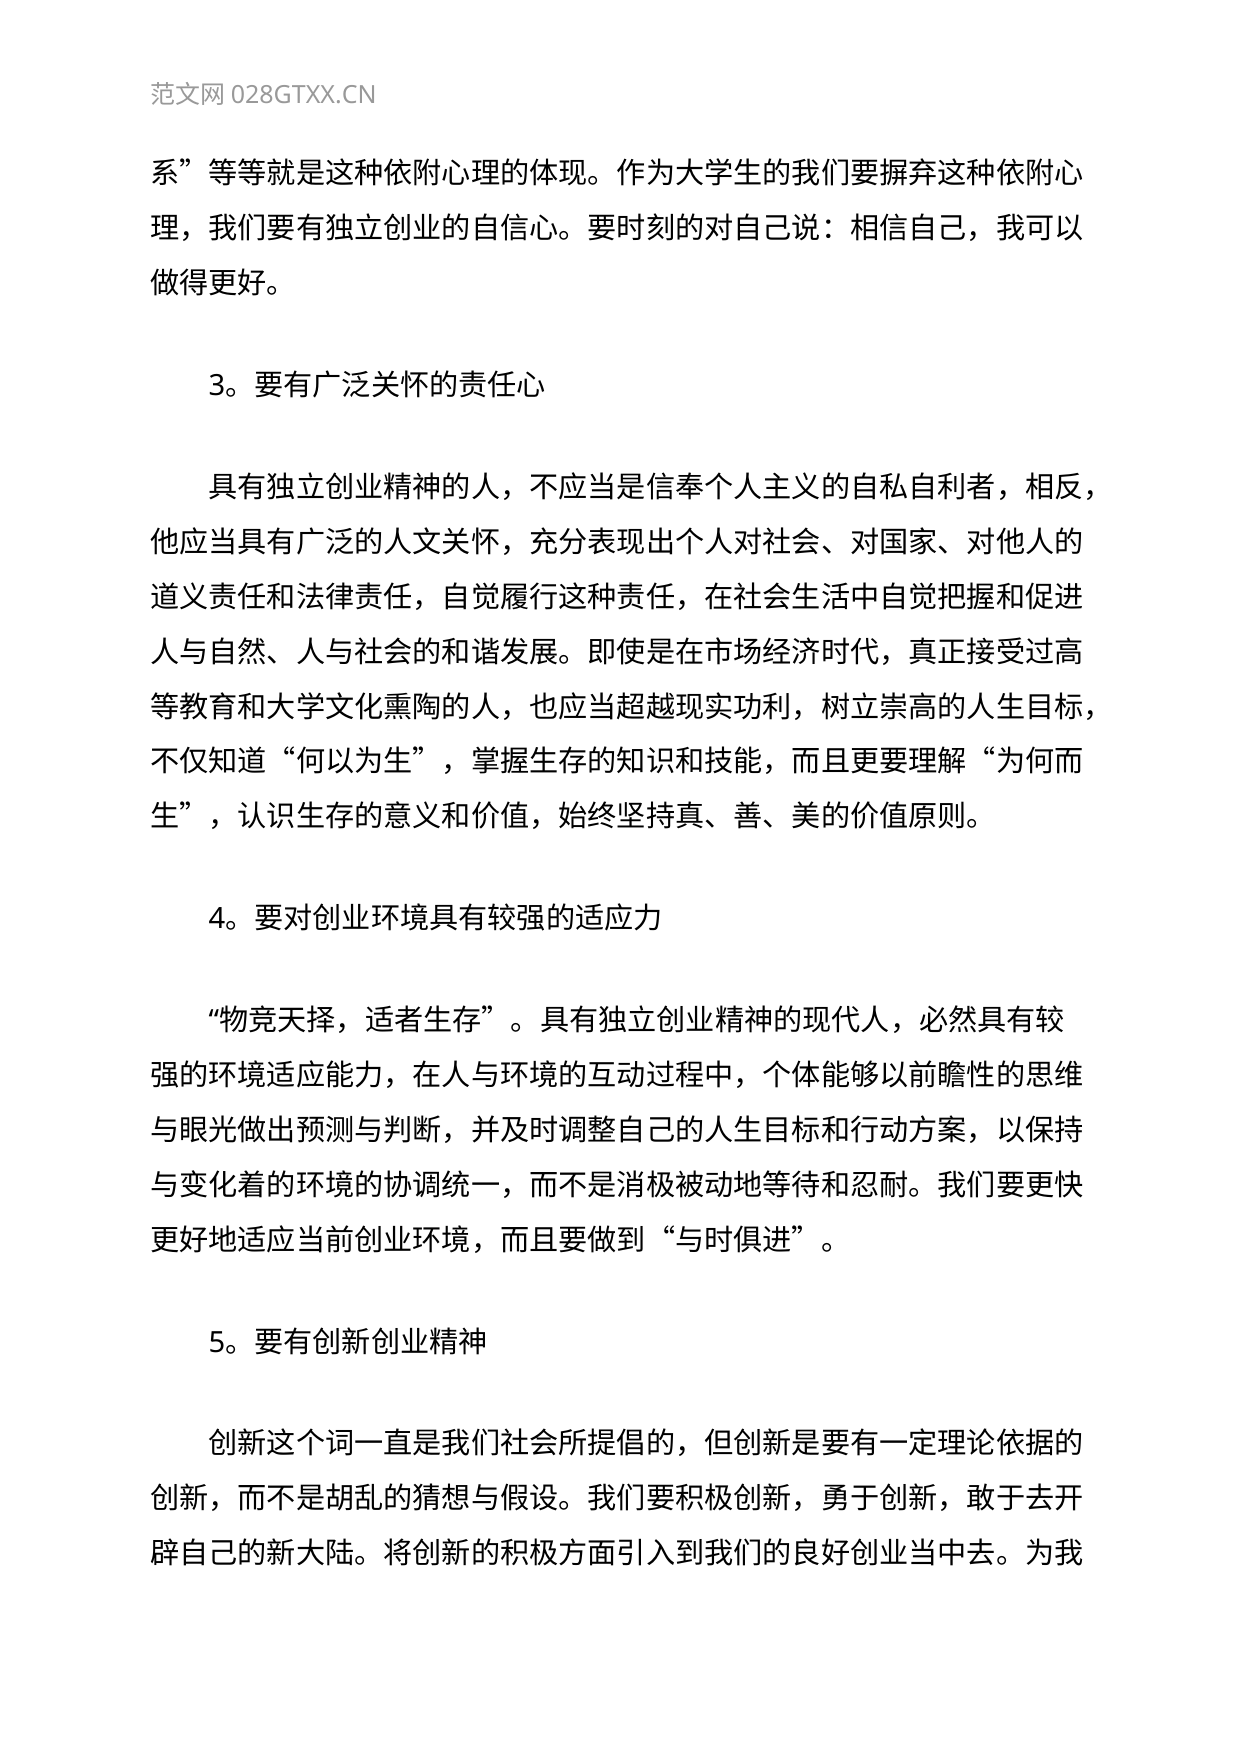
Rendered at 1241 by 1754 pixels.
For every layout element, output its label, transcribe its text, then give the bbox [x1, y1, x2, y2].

text 4。要对创业环境具有较强的适应力 [150, 895, 1090, 937]
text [150, 150, 1090, 302]
text 5。要有创新创业精神 [150, 1318, 1090, 1361]
text 具有独立创业精神的人，不应当是信奉个人主义的自私自利者，相反，他应当具有广泛的人文关怀，充分表现出个人对社会、对国家、对他人的道义责任和法律责任，自觉履行这种责任，在社会生活中自觉把握和促进人与自然、人与社会的和谐发展。即使是在市场经济时代，真正接受过高等教育和大学文化熏陶的人，也应当超越现实功利，树立崇高的人生目标，不仅知道“何以为生”，掌握生存的知识和技能，而且更要理解“为何而生”，认识生存的意义和价值，始终坚持真、善、美的价值原则。 [150, 463, 1090, 835]
text 3。要有广泛关怀的责任心 [150, 362, 1090, 404]
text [150, 1420, 1090, 1572]
text “物竞天择，适者生存”。具有独立创业精神的现代人，必然具有较强的环境适应能力，在人与环境的互动过程中，个体能够以前瞻性的思维与眼光做出预测与判断，并及时调整自己的人生目标和行动方案，以保持与变化着的环境的协调统一，而不是消极被动地等待和忍耐。我们要更快更好地适应当前创业环境，而且要做到“与时俱进”。 [150, 997, 1090, 1259]
